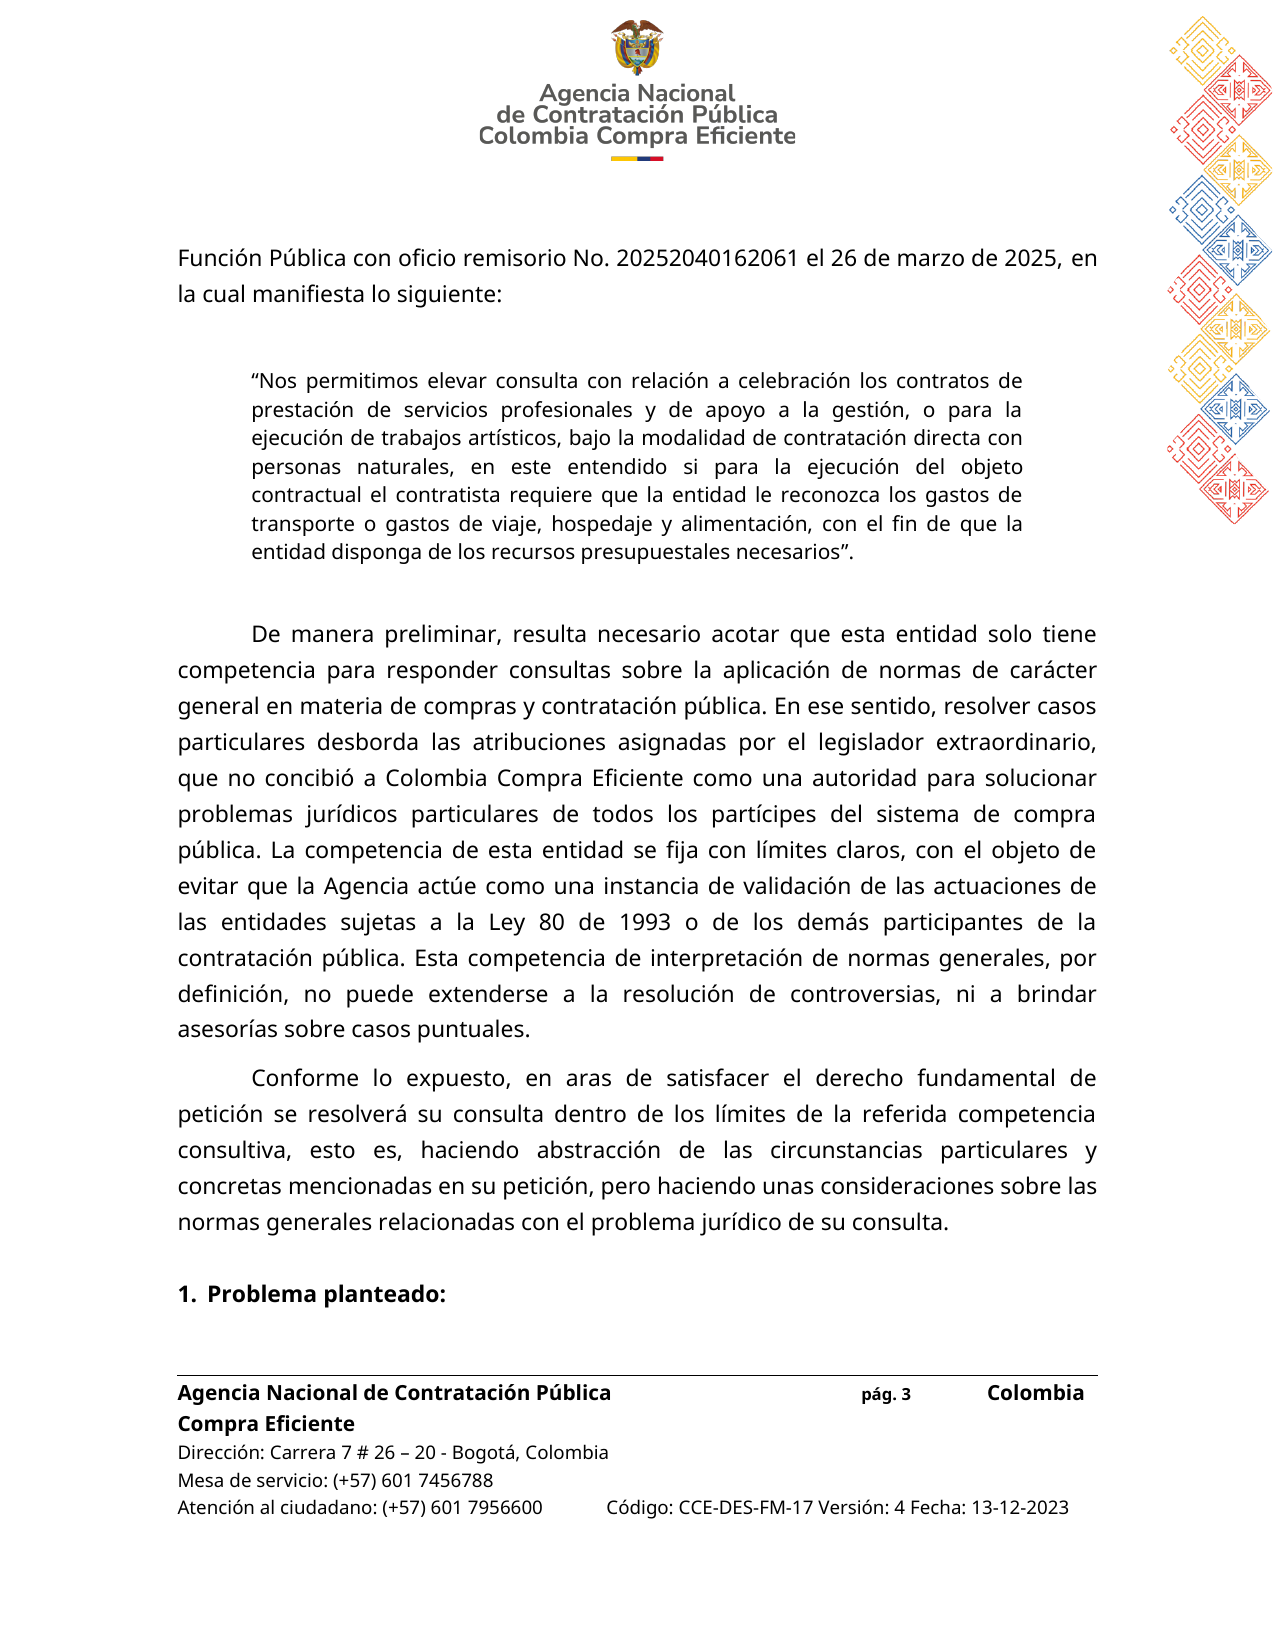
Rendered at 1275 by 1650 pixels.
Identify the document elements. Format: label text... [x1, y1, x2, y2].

picture [479, 20, 796, 161]
text Conforme lo expuesto, en aras de satisfacer el derecho fundamental de petición se resolverá su consulta dentro de los límites de la referida competencia consultiva, esto es, haciendo abstracción de las circunstancias particulares y concretas mencionadas en su petición, pero haciendo unas consideraciones sobre las normas generales relacionadas con el problema jurídico de su consulta. [177, 1062, 1098, 1237]
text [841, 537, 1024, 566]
picture [1165, 16, 1272, 522]
list Problema planteado: [177, 1277, 1098, 1309]
text De manera preliminar, resulta necesario acotar que esta entidad solo tiene competencia para responder consultas sobre la aplicación de normas de carácter general en materia de compras y contratación pública. En ese sentido, resolver casos particulares desborda las atribuciones asignadas por el legislador extraordinario, que no concibió a Colombia Compra Eficiente como una autoridad para solucionar problemas jurídicos particulares de todos los partícipes del sistema de compra pública. La competencia de esta entidad se fija con límites claros, con el objeto de evitar que la Agencia actúe como una instancia de validación de las actuaciones de las entidades sujetas a la Ley 80 de 1993 o de los demás participantes de la contratación pública. Esta competencia de interpretación de normas generales, por definición, no puede extenderse a la resolución de controversias, ni a brindar asesorías sobre casos puntuales. [177, 618, 1098, 1045]
